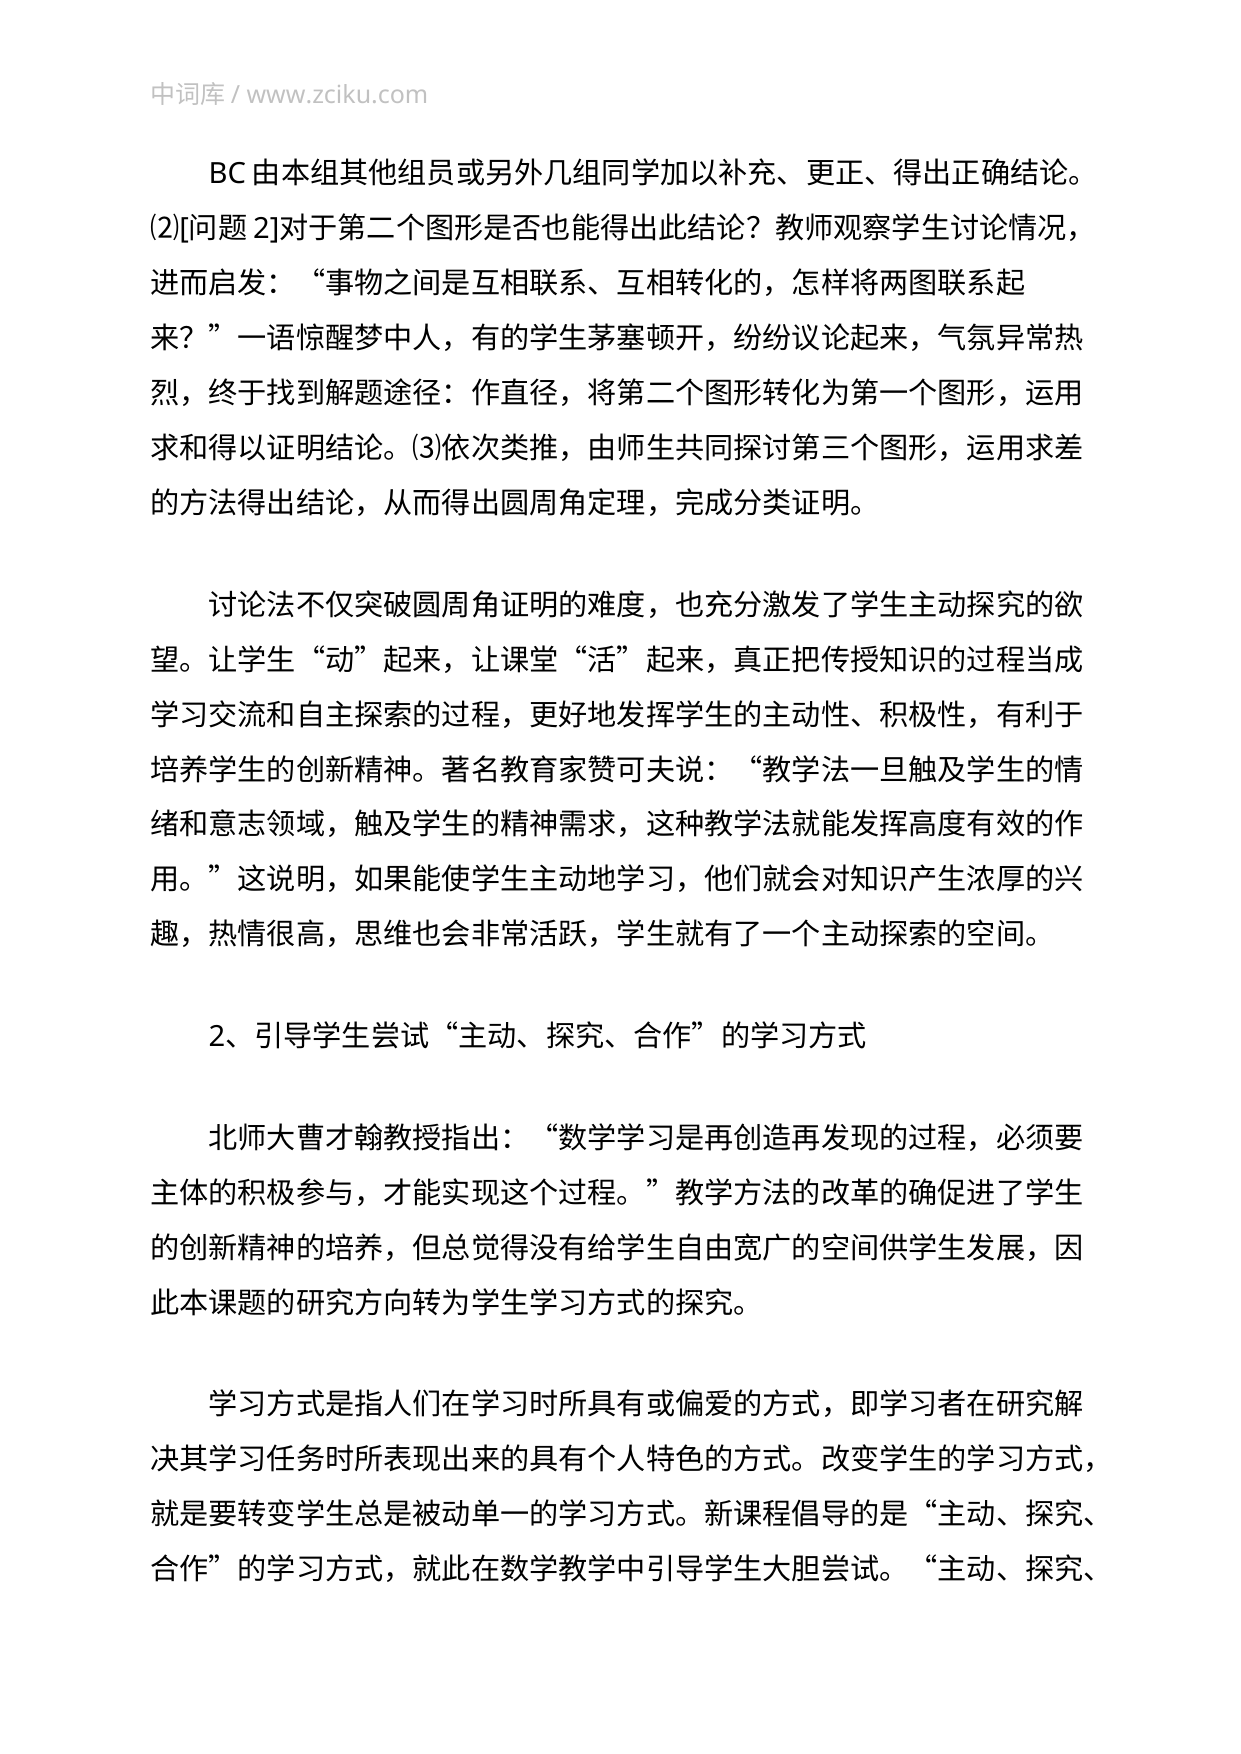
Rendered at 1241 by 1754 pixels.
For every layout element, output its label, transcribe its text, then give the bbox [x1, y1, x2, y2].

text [150, 1381, 1090, 1588]
text 讨论法不仅突破圆周角证明的难度，也充分激发了学生主动探究的欲望。让学生“动”起来，让课堂“活”起来，真正把传授知识的过程当成学习交流和自主探索的过程，更好地发挥学生的主动性、积极性，有利于培养学生的创新精神。著名教育家赞可夫说：“教学法一旦触及学生的情绪和意志领域，触及学生的精神需求，这种教学法就能发挥高度有效的作用。”这说明，如果能使学生主动地学习，他们就会对知识产生浓厚的兴趣，热情很高，思维也会非常活跃，学生就有了一个主动探索的空间。 [150, 581, 1090, 953]
text BC由本组其他组员或另外几组同学加以补充、更正、得出正确结论。⑵[问题2]对于第二个图形是否也能得出此结论？教师观察学生讨论情况，进而启发：“事物之间是互相联系、互相转化的，怎样将两图联系起来？”一语惊醒梦中人，有的学生茅塞顿开，纷纷议论起来，气氛异常热烈，终于找到解题途径：作直径，将第二个图形转化为第一个图形，运用求和得以证明结论。⑶依次类推，由师生共同探讨第三个图形，运用求差的方法得出结论，从而得出圆周角定理，完成分类证明。 [150, 150, 1090, 522]
text 北师大曹才翰教授指出：“数学学习是再创造再发现的过程，必须要主体的积极参与，才能实现这个过程。”教学方法的改革的确促进了学生的创新精神的培养，但总觉得没有给学生自由宽广的空间供学生发展，因此本课题的研究方向转为学生学习方式的探究。 [150, 1114, 1090, 1321]
text 2、引导学生尝试“主动、探究、合作”的学习方式 [150, 1012, 1090, 1055]
